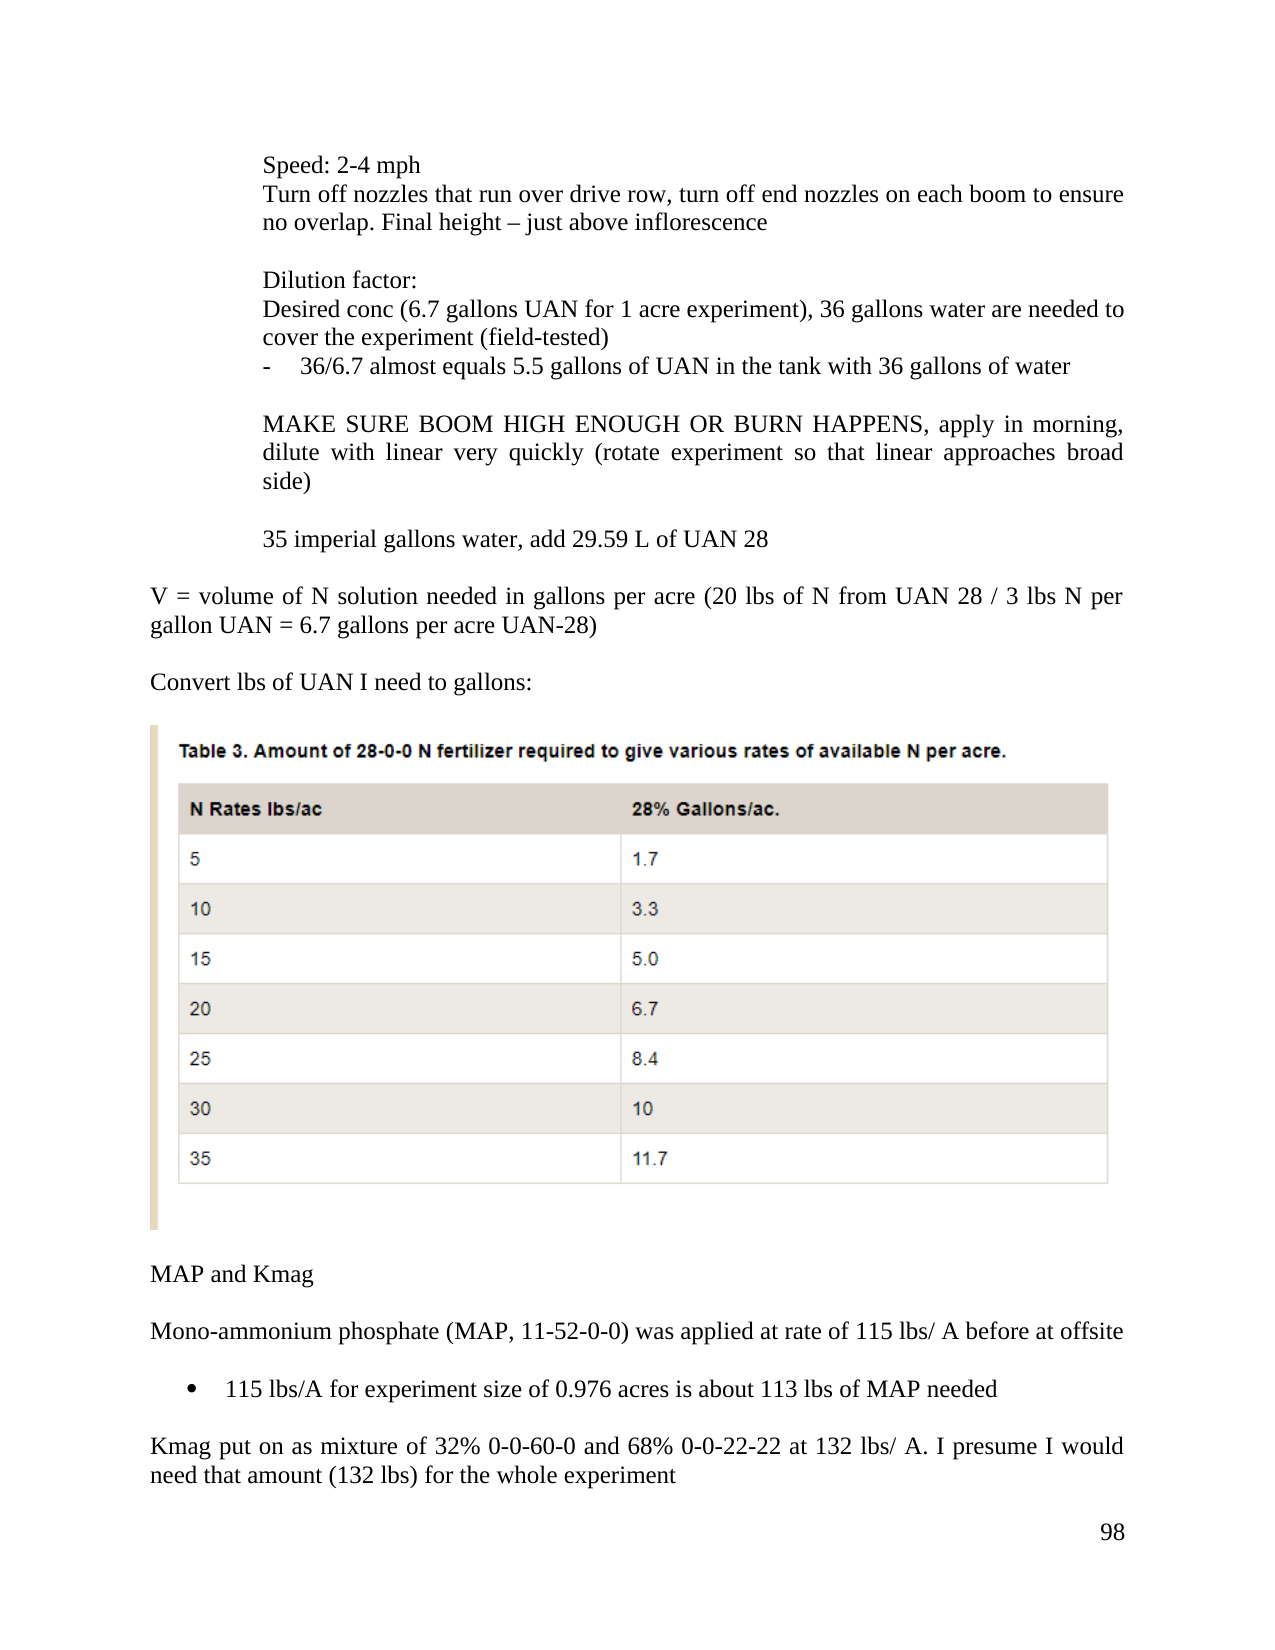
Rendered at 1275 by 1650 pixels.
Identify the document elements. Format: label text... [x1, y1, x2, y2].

text Convert lbs of UAN I need to gallons: [150, 667, 1125, 696]
text Desired conc (6.7 gallons UAN for 1 acre experiment), 36 gallons water are needed to cover the experiment (field-tested) [262, 294, 1125, 351]
text Dilution factor: [262, 265, 1125, 294]
picture [150, 725, 1125, 1230]
text MAP and Kmag [150, 1259, 1125, 1287]
text 35 imperial gallons water, add 29.59 L of UAN 28 [262, 524, 1125, 552]
text V = volume of N solution needed in gallons per acre (20 lbs of N from UAN 28 / 3 lbs N per gallon UAN = 6.7 gallons per acre UAN-28) [150, 581, 1125, 639]
text Turn off nozzles that run over drive row, turn off end nozzles on each boom to ensure no overlap. Final height – just above inflorescence [262, 179, 1125, 236]
text - 36/6.7 almost equals 5.5 gallons of UAN in the tank with 36 gallons of water [262, 351, 1125, 380]
text Kmag put on as mixture of 32% 0-0-60-0 and 68% 0-0-22-22 at 132 lbs/ A. I presume I would need that amount (132 lbs) for the whole experiment [150, 1431, 1125, 1489]
text MAKE SURE BOOM HIGH ENOUGH OR BURN HAPPENS, apply in morning, dilute with linear very quickly (rotate experiment so that linear approaches broad side) [262, 409, 1125, 495]
text Speed: 2-4 mph [262, 150, 1125, 179]
text Mono-ammonium phosphate (MAP, 11-52-0-0) was applied at rate of 115 lbs/ A before at offsite [150, 1316, 1125, 1345]
list 115 lbs/A for experiment size of 0.976 acres is about 113 lbs of MAP needed [187, 1374, 1125, 1402]
